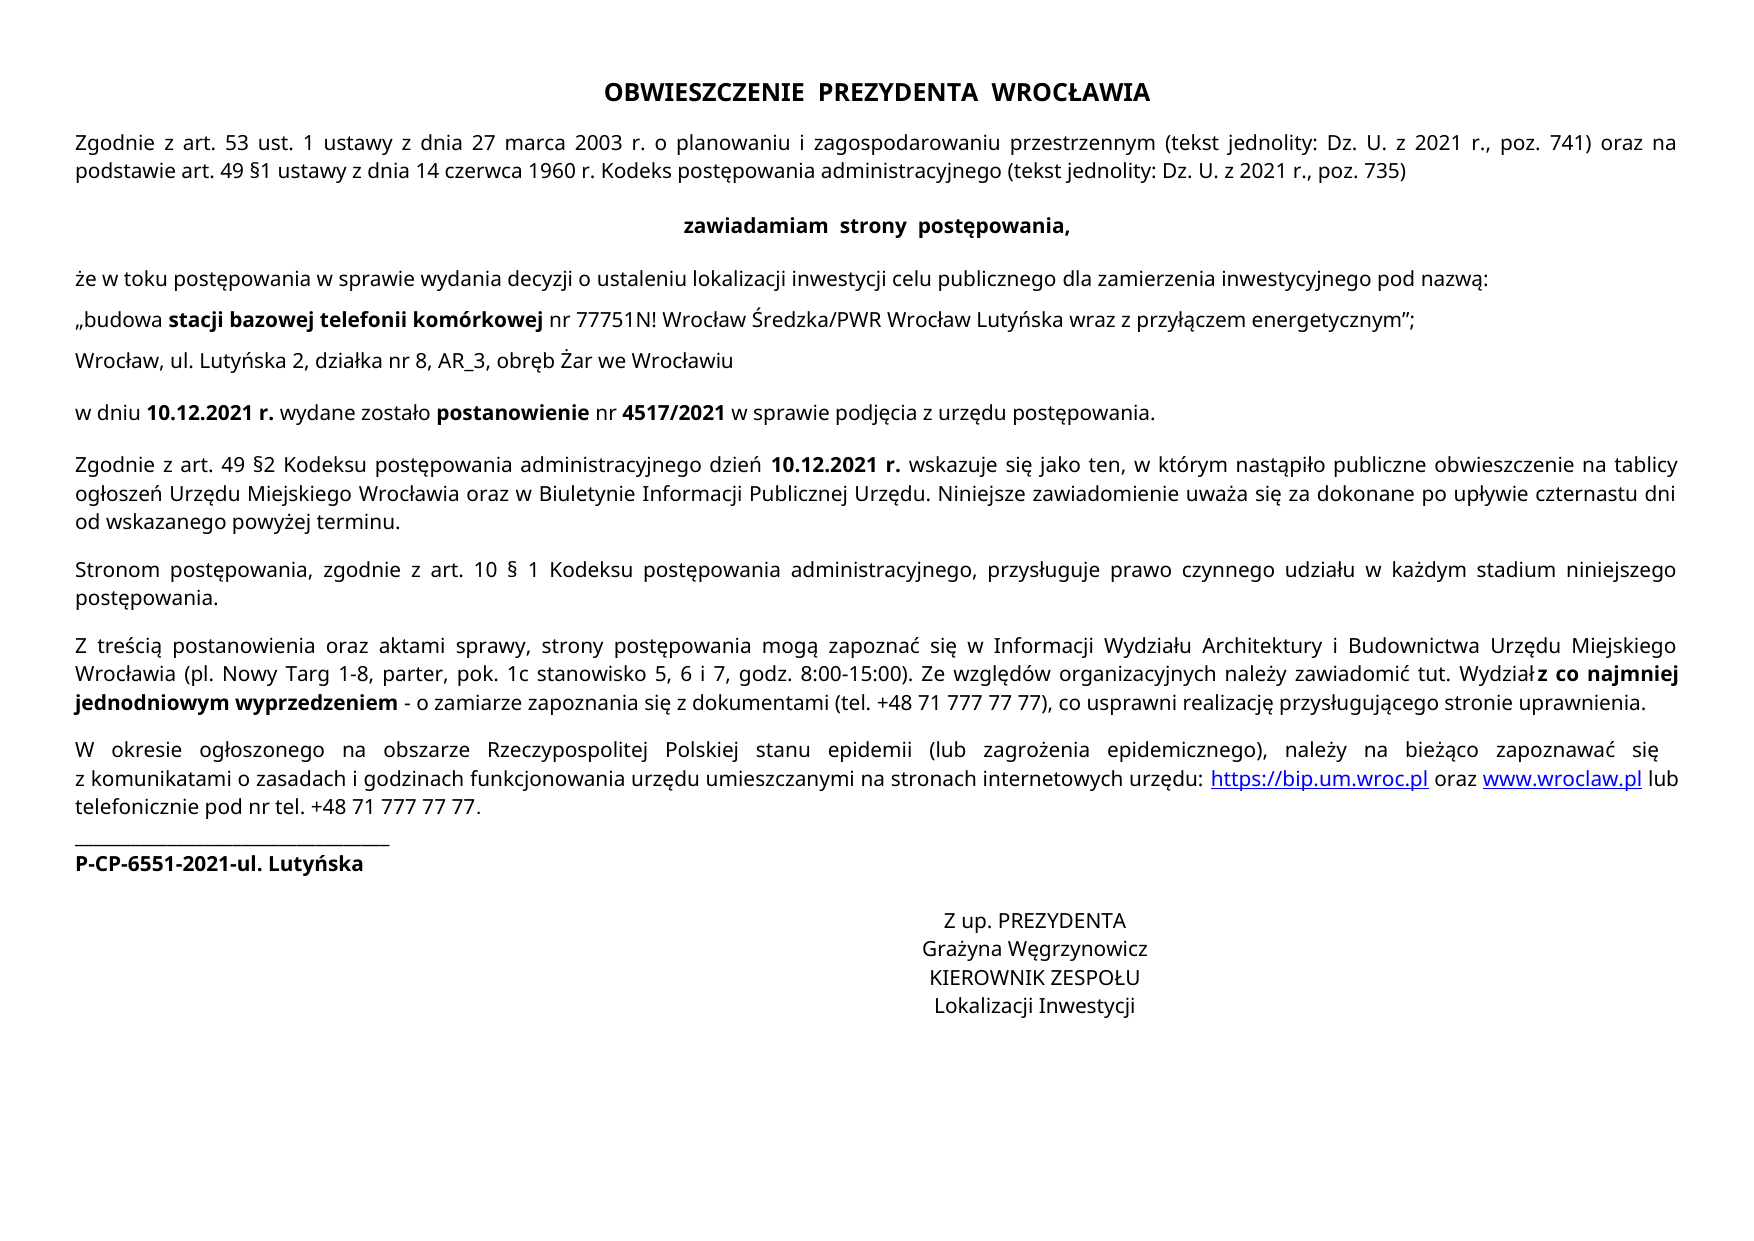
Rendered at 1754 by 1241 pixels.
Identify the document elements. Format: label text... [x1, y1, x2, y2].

text __________________________________ [75, 821, 1679, 849]
text W okresie ogłoszonego na obszarze Rzeczypospolitej Polskiej stanu epidemii (lub zagrożenia epidemicznego), należy na bieżąco zapoznawać się z komunikatami o zasadach i godzinach funkcjonowania urzędu umieszczanymi na stronach internetowych urzędu: https://bip.um.wroc.pl oraz www.wroclaw.pl lub telefonicznie pod nr tel. +48 71 777 77 77. [75, 736, 1679, 821]
text Z treścią postanowienia oraz aktami sprawy, strony postępowania mogą zapoznać się w Informacji Wydziału Architektury i Budownictwa Urzędu Miejskiego Wrocławia (pl. Nowy Targ 1-8, parter, pok. 1c stanowisko 5, 6 i 7, godz. 8:00-15:00). Ze względów organizacyjnych należy zawiadomić tut. Wydziałz co najmniej jednodniowym wyprzedzeniem - o zamiarze zapoznania się z dokumentami (tel. +48 71 777 77 77), co usprawni realizację przysługującego stronie uprawnienia. [75, 631, 1679, 716]
text Stronom postępowania, zgodnie z art. 10 § 1 Kodeksu postępowania administracyjnego, przysługuje prawo czynnego udziału w każdym stadium niniejszego postępowania. [75, 555, 1679, 612]
text OBWIESZCZENIE PREZYDENTA WROCŁAWIA [75, 75, 1679, 109]
text zawiadamiam strony postępowania, [75, 211, 1679, 240]
text KIEROWNIK ZESPOŁU [902, 963, 1168, 991]
text Grażyna Węgrzynowicz [902, 934, 1168, 963]
text Zgodnie z art. 53 ust. 1 ustawy z dnia 27 marca 2003 r. o planowaniu i zagospodarowaniu przestrzennym (tekst jednolity: Dz. U. z 2021 r., poz. 741) oraz na podstawie art. 49 §1 ustawy z dnia 14 czerwca 1960 r. Kodeks postępowania administracyjnego (tekst jednolity: Dz. U. z 2021 r., poz. 735) [75, 128, 1679, 185]
text Zgodnie z art. 49 §2 Kodeksu postępowania administracyjnego dzień 10.12.2021 r. wskazuje się jako ten, w którym nastąpiło publiczne obwieszczenie na tablicy ogłoszeń Urzędu Miejskiego Wrocławia oraz w Biuletynie Informacji Publicznej Urzędu. Niniejsze zawiadomienie uważa się za dokonane po upływie czternastu dni od wskazanego powyżej terminu. [75, 451, 1679, 536]
text Z up. PREZYDENTA [902, 906, 1168, 934]
text „budowa stacji bazowej telefonii komórkowej nr 77751N! Wrocław Średzka/PWR Wrocław Lutyńska wraz z przyłączem energetycznym”; [75, 305, 1679, 333]
text że w toku postępowania w sprawie wydania decyzji o ustaleniu lokalizacji inwestycji celu publicznego dla zamierzenia inwestycyjnego pod nazwą: [75, 264, 1679, 292]
text Lokalizacji Inwestycji [902, 991, 1168, 1020]
text Wrocław, ul. Lutyńska 2, działka nr 8, AR_3, obręb Żar we Wrocławiu [75, 346, 1679, 374]
text w dniu 10.12.2021 r. wydane zostało postanowienie nr 4517/2021 w sprawie podjęcia z urzędu postępowania. [75, 398, 1679, 427]
text P-CP-6551-2021-ul. Lutyńska [75, 849, 1679, 878]
